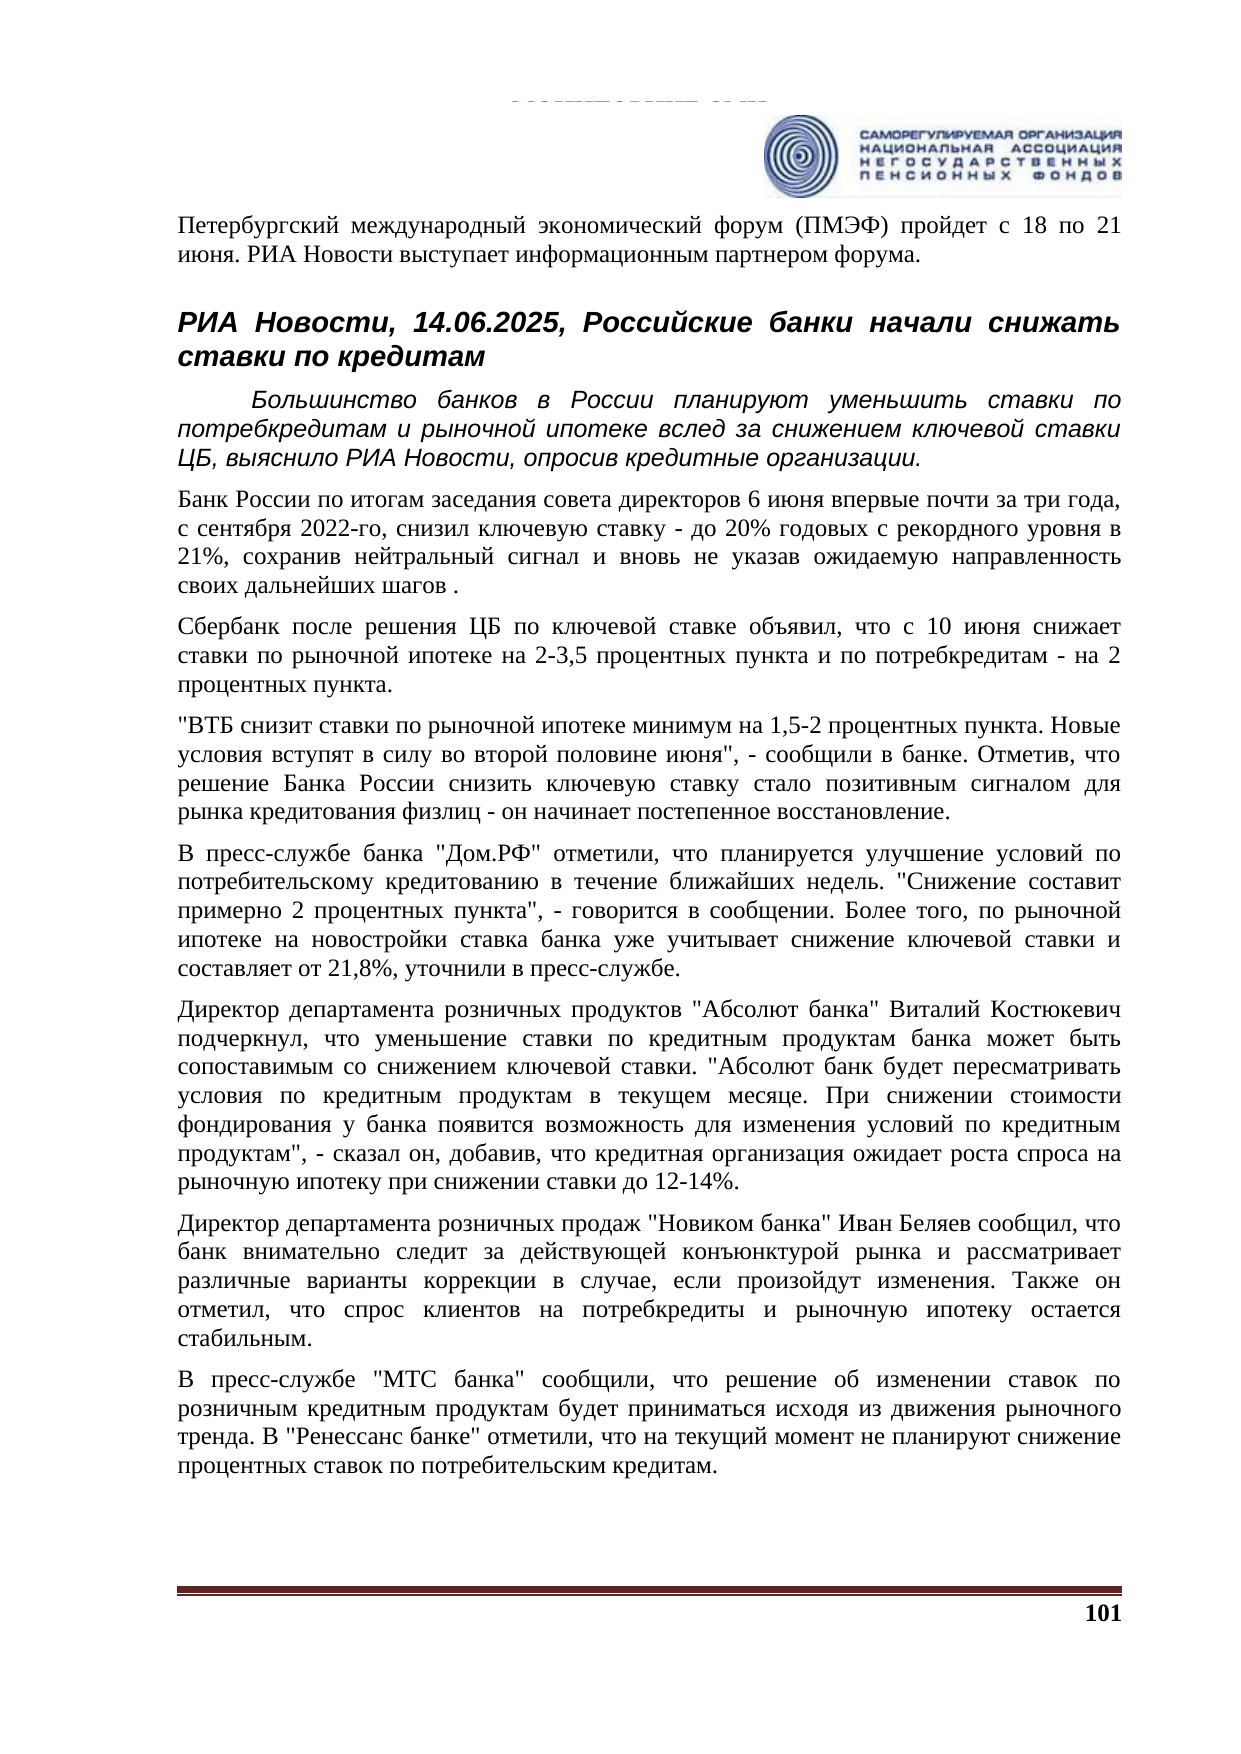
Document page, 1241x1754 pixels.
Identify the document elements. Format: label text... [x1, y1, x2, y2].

text "ВТБ снизит ставки по рыночной ипотеке минимум на 1,5-2 процентных пункта. Новые условия вступят в силу во второй половине июня", - сообщили в банке. Отметив, что решение Банка России снизить ключевую ставку стало позитивным сигналом для рынка кредитования физлиц - он начинает постепенное восстановление. [177, 710, 1122, 825]
text Сбербанк после решения ЦБ по ключевой ставке объявил, что с 10 июня снижает ставки по рыночной ипотеке на 2-3,5 процентных пункта и по потребкредитам - на 2 процентных пункта. [177, 611, 1122, 698]
subtitle РИА Новости, 14.06.2025, Российские банки начали снижать ставки по кредитам [177, 306, 1122, 373]
text Банк России по итогам заседания совета директоров 6 июня впервые почти за три года, с сентября 2022-го, снизил ключевую ставку - до 20% годовых с рекордного уровня в 21%, сохранив нейтральный сигнал и вновь не указав ожидаемую направленность своих дальнейших шагов . [177, 484, 1122, 599]
text Директор департамента розничных продуктов "Абсолют банка" Виталий Костюкевич подчеркнул, что уменьшение ставки по кредитным продуктам банка может быть сопоставимым со снижением ключевой ставки. "Абсолют банк будет пересматривать условия по кредитным продуктам в текущем месяце. При снижении стоимости фондирования у банка появится возможность для изменения условий по кредитным продуктам", - сказал он, добавив, что кредитная организация ожидает роста спроса на рыночную ипотеку при снижении ставки до 12-14%. [177, 994, 1122, 1195]
text В пресс-службе "МТС банка" сообщили, что решение об изменении ставок по розничным кредитным продуктам будет приниматься исходя из движения рыночного тренда. В "Ренессанс банке" отметили, что на текущий момент не планируют снижение процентных ставок по потребительским кредитам. [177, 1364, 1122, 1479]
picture [764, 115, 1122, 198]
subtitle Большинство банков в России планируют уменьшить ставки по потребкредитам и рыночной ипотеке вслед за снижением ключевой ставки ЦБ, выяснило РИА Новости, опросив кредитные организации. [177, 385, 1122, 471]
text Петербургский международный экономический форум (ПМЭФ) пройдет с 18 по 21 июня. РИА Новости выступает информационным партнером форума. [177, 211, 1122, 268]
text Директор департамента розничных продаж "Новиком банка" Иван Беляев сообщил, что банк внимательно следит за действующей конъюнктурой рынка и рассматривает различные варианты коррекции в случае, если произойдут изменения. Также он отметил, что спрос клиентов на потребкредиты и рыночную ипотеку остается стабильным. [177, 1208, 1122, 1351]
text В пресс-службе банка "Дом.РФ" отметили, что планируется улучшение условий по потребительскому кредитованию в течение ближайших недель. "Снижение составит примерно 2 процентных пункта", - говорится в сообщении. Более того, по рыночной ипотеке на новостройки ставка банка уже учитывает снижение ключевой ставки и составляет от 21,8%, уточнили в пресс-службе. [177, 838, 1122, 981]
